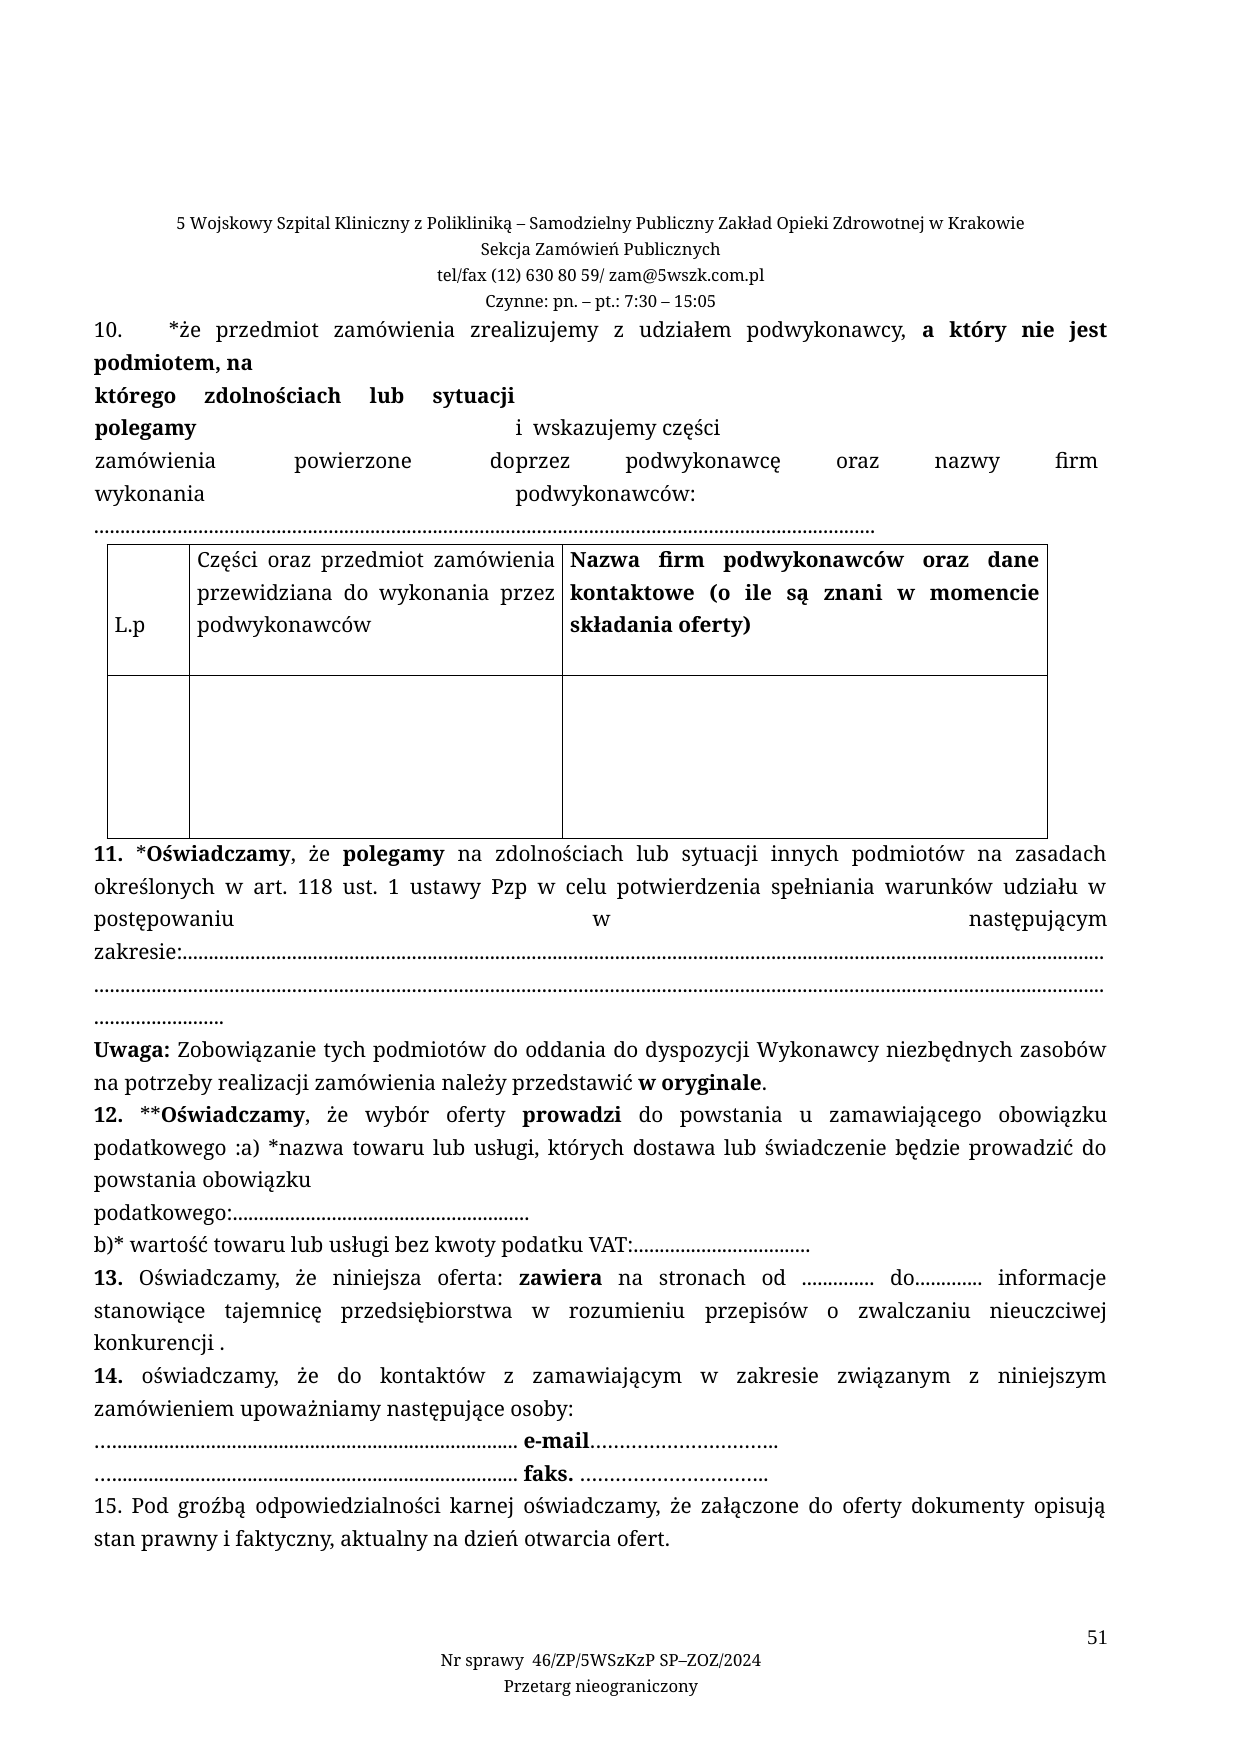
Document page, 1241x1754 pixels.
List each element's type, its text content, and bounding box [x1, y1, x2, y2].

table_cell [563, 676, 1047, 838]
text b)* wartość towaru lub usługi bez kwoty podatku VAT:.................................. [94, 1231, 1107, 1259]
text 15. Pod groźbą odpowiedzialności karnej oświadczamy, że załączone do oferty dokumenty opisują stan prawny i faktyczny, aktualny na dzień otwarcia ofert. [94, 1491, 1107, 1552]
table_header Części oraz przedmiot zamówienia przewidziana do wykonania przez podwykonawców [190, 545, 562, 675]
table_header Nazwa firm podwykonawców oraz dane kontaktowe (o ile są znani w momencie składania oferty) [563, 545, 1047, 675]
text 11. *Oświadczamy, że polegamy na zdolnościach lub sytuacji innych podmiotów na zasadach określonych w art. 118 ust. 1 ustawy Pzp w celu potwierdzenia spełniania warunków udziału w postępowaniu w następującym zakresie:............................................................................................................................................................................................................................................................................................................................................................................................................ [94, 839, 1107, 1031]
table_cell [108, 676, 189, 838]
table_cell przez podwykonawcę oraz nazwy firm podwykonawców: [515, 446, 1099, 511]
text Uwaga: Zobowiązanie tych podmiotów do oddania do dyspozycji Wykonawcy niezbędnych zasobów na potrzeby realizacji zamówienia należy przedstawić w oryginale. [94, 1035, 1107, 1096]
text 13. Oświadczamy, że niniejsza oferta: zawiera na stronach od .............. do............. informacje stanowiące tajemnicę przedsiębiorstwa w rozumieniu przepisów o zwalczaniu nieuczciwej konkurencji . [94, 1263, 1107, 1357]
text ...................................................................................................................................................... [94, 511, 1107, 540]
table_header i wskazujemy części [515, 381, 1099, 446]
table_cell [190, 676, 562, 838]
text ….............................................................................. e-mail………………………….. [94, 1426, 1107, 1455]
table_cell zamówienia powierzone do wykonania [95, 446, 515, 511]
text ….............................................................................. faks. ………………………….. [94, 1459, 1107, 1487]
table_header L.p [108, 545, 189, 675]
list *że przedmiot zamówienia zrealizujemy z udziałem podwykonawcy, a który nie jest podmiotem, na [94, 316, 1107, 377]
text podatkowego:......................................................... [94, 1198, 1107, 1226]
text 14. oświadczamy, że do kontaktów z zamawiającym w zakresie związanym z niniejszym zamówieniem upoważniamy następujące osoby: [94, 1361, 1107, 1422]
text 12. **Oświadczamy, że wybór oferty prowadzi do powstania u zamawiającego obowiązku podatkowego :a) *nazwa towaru lub usługi, których dostawa lub świadczenie będzie prowadzić do powstania obowiązku [94, 1100, 1107, 1194]
table_header którego zdolnościach lub sytuacji polegamy [95, 381, 515, 446]
